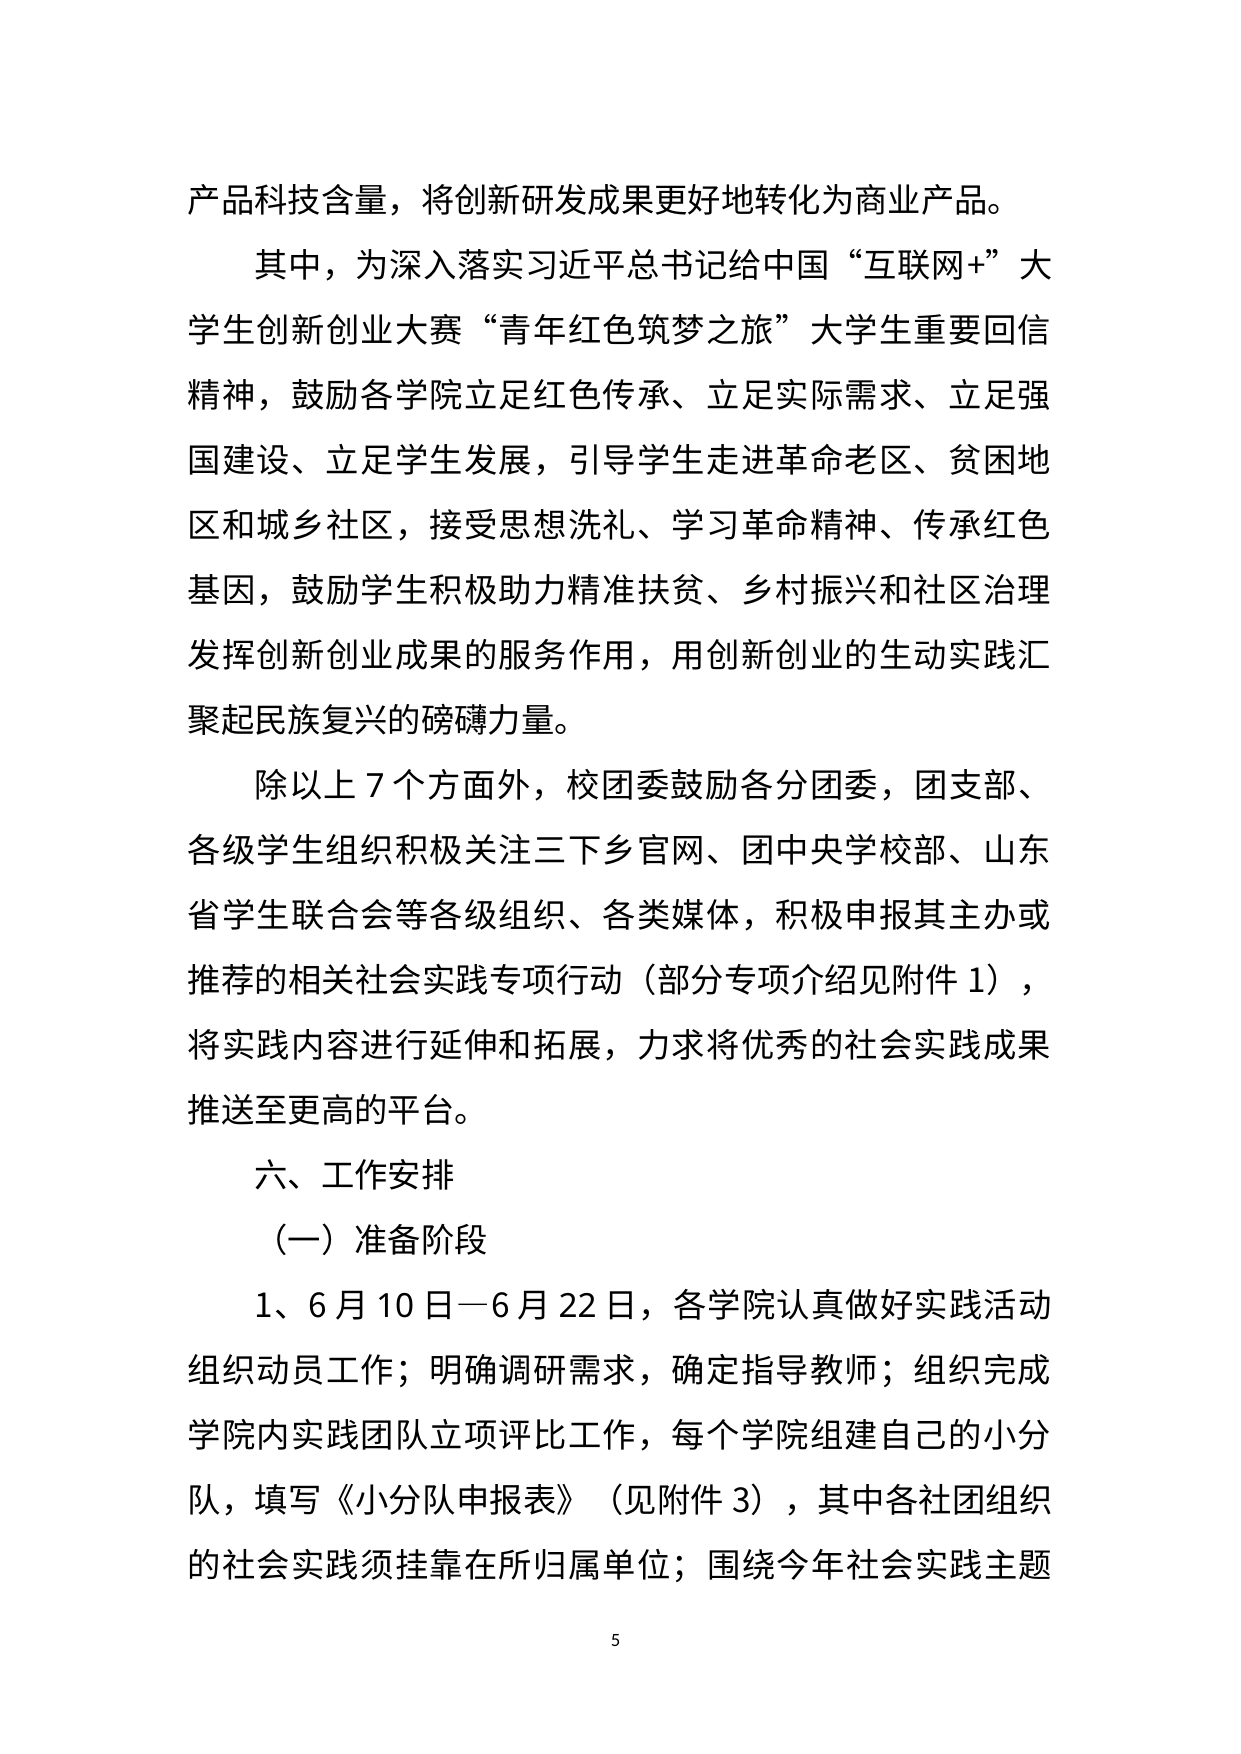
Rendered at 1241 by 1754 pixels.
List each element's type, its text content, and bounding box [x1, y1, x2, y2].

text （一）准备阶段 [254, 1206, 1053, 1271]
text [187, 1271, 1053, 1596]
text 六、工作安排 [187, 1141, 1053, 1206]
text 其中，为深入落实习近平总书记给中国“互联网+”大学生创新创业大赛“青年红色筑梦之旅”大学生重要回信精神，鼓励各学院立足红色传承、立足实际需求、立足强国建设、立足学生发展，引导学生走进革命老区、贫困地区和城乡社区，接受思想洗礼、学习革命精神、传承红色基因，鼓励学生积极助力精准扶贫、乡村振兴和社区治理，发挥创新创业成果的服务作用，用创新创业的生动实践汇聚起民族复兴的磅礴力量。 [187, 231, 1053, 751]
text 除以上7个方面外，校团委鼓励各分团委，团支部、各级学生组织积极关注三下乡官网、团中央学校部、山东省学生联合会等各级组织、各类媒体，积极申报其主办或推荐的相关社会实践专项行动（部分专项介绍见附件 1），将实践内容进行延伸和拓展，力求将优秀的社会实践成果推送至更高的平台。 [187, 751, 1053, 1141]
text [187, 166, 1053, 231]
